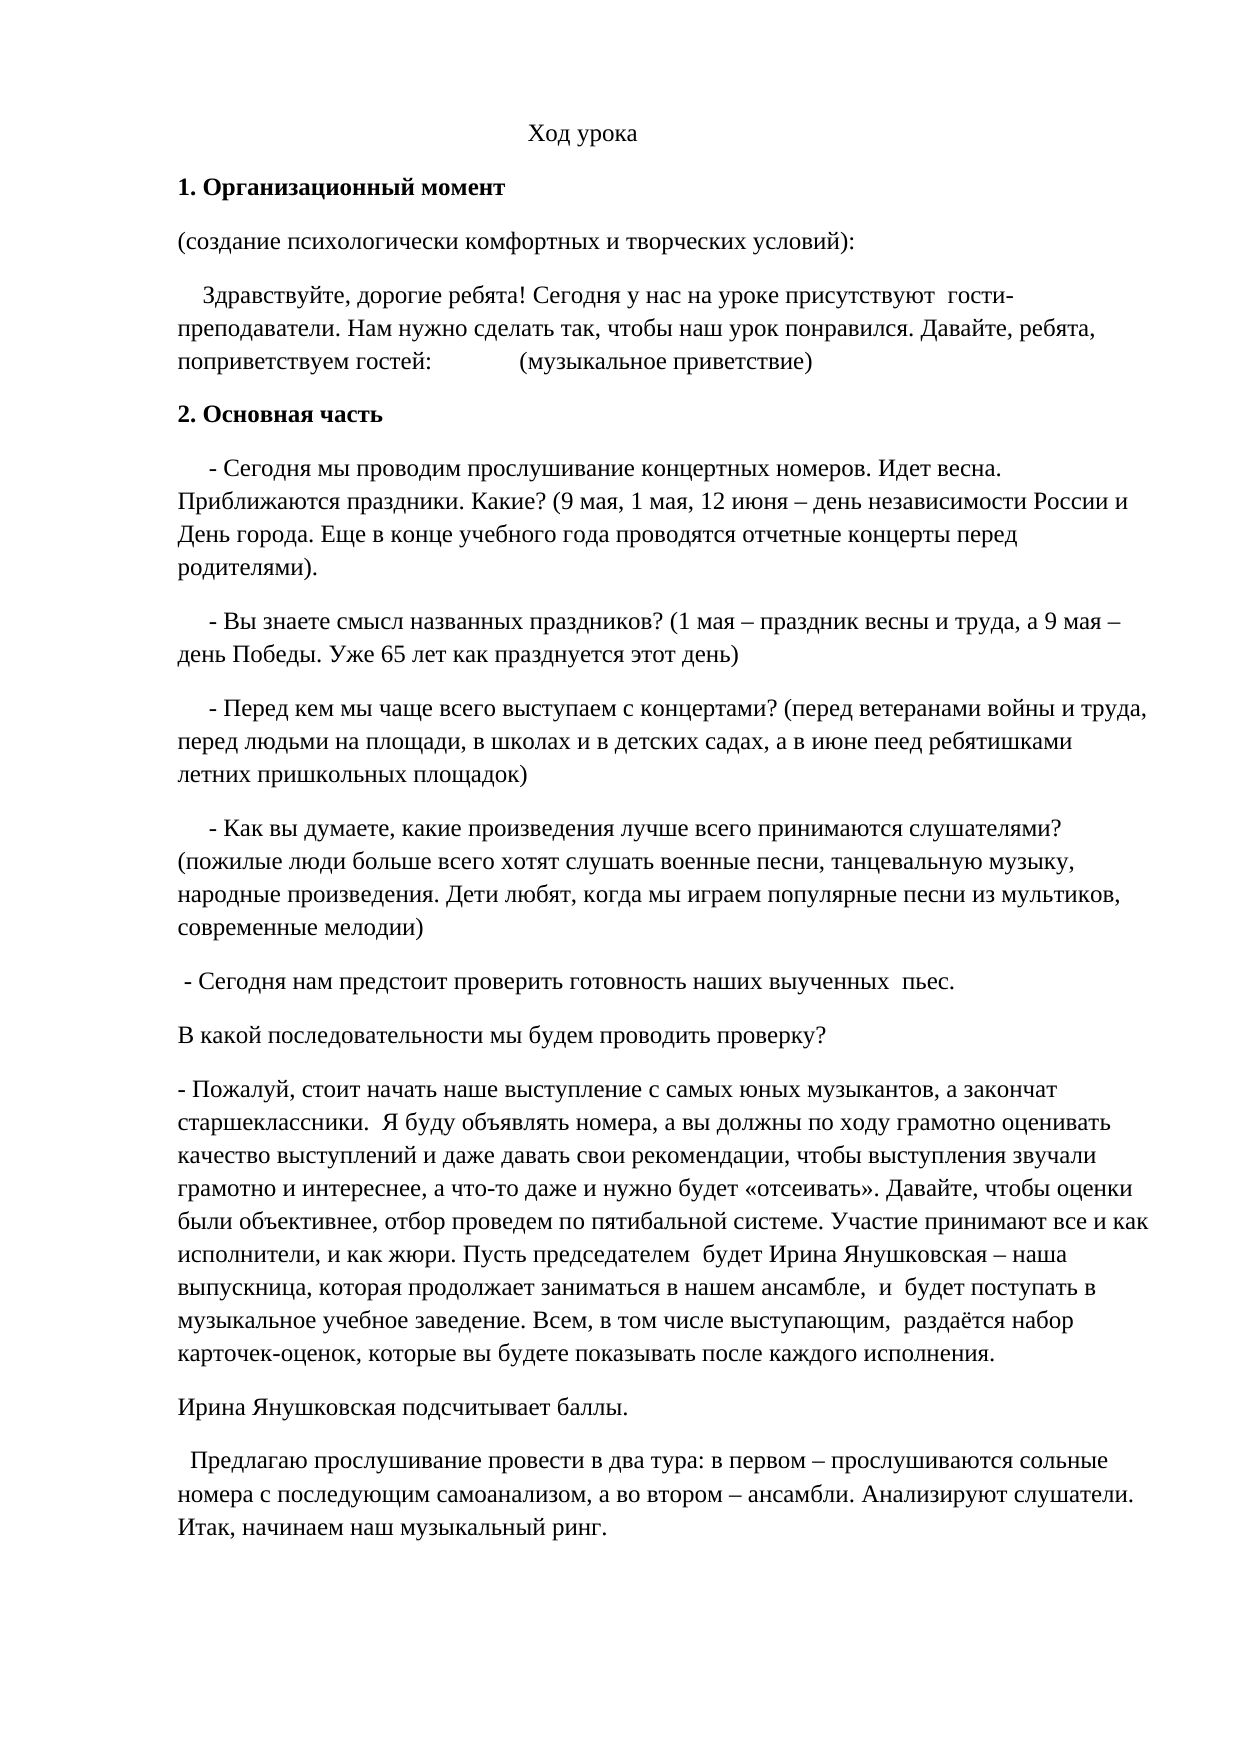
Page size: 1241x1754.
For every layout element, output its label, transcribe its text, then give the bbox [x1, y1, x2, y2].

text - Перед кем мы чаще всего выступаем с концертами? (перед ветеранами войны и труда, перед людьми на площади, в школах и в детских садах, а в июне пеед ребятишками летних пришкольных площадок) [177, 693, 1152, 788]
text 1. Организационный момент [177, 172, 1152, 201]
text - Пожалуй, стоит начать наше выступление с самых юных музыкантов, а закончат старшеклассники. Я буду объявлять номера, а вы должны по ходу грамотно оценивать качество выступлений и даже давать свои рекомендации, чтобы выступления звучали грамотно и интереснее, а что-то даже и нужно будет «отсеивать». Давайте, чтобы оценки были объективнее, отбор проведем по пятибальной системе. Участие принимают все и как исполнители, и как жюри. Пусть председателем будет Ирина Янушковская – наша выпускница, которая продолжает заниматься в нашем ансамбле, и будет поступать в музыкальное учебное заведение. Всем, в том числе выступающим, раздаётся набор карточек-оценок, которые вы будете показывать после каждого исполнения. [177, 1074, 1152, 1367]
text - Сегодня мы проводим прослушивание концертных номеров. Идет весна. Приближаются праздники. Какие? (9 мая, 1 мая, 12 июня – день независимости России и День города. Еще в конце учебного года проводятся отчетные концерты перед родителями). [177, 453, 1152, 581]
text - Вы знаете смысл названных праздников? (1 мая – праздник весны и труда, а 9 мая – день Победы. Уже 65 лет как празднуется этот день) [177, 606, 1152, 668]
text 2. Основная часть [177, 399, 1152, 428]
text (создание психологически комфортных и творческих условий): [177, 226, 1152, 254]
text - Сегодня нам предстоит проверить готовность наших выученных пьес. [177, 966, 1152, 995]
text Здравствуйте, дорогие ребята! Сегодня у нас на уроке присутствуют гости-преподаватели. Нам нужно сделать так, чтобы наш урок понравился. Давайте, ребята, поприветствуем гостей: (музыкальное приветствие) [177, 280, 1152, 374]
text Предлагаю прослушивание провести в два тура: в первом – прослушиваются сольные номера с последующим самоанализом, а во втором – ансамбли. Анализируют слушатели. Итак, начинаем наш музыкальный ринг. [177, 1446, 1152, 1540]
text Ход урока [177, 118, 1152, 147]
text Ирина Янушковская подсчитывает баллы. [177, 1392, 1152, 1421]
text В какой последовательности мы будем проводить проверку? [177, 1020, 1152, 1049]
text - Как вы думаете, какие произведения лучше всего принимаются слушателями? (пожилые люди больше всего хотят слушать военные песни, танцевальную музыку, народные произведения. Дети любят, когда мы играем популярные песни из мультиков, современные мелодии) [177, 813, 1152, 941]
